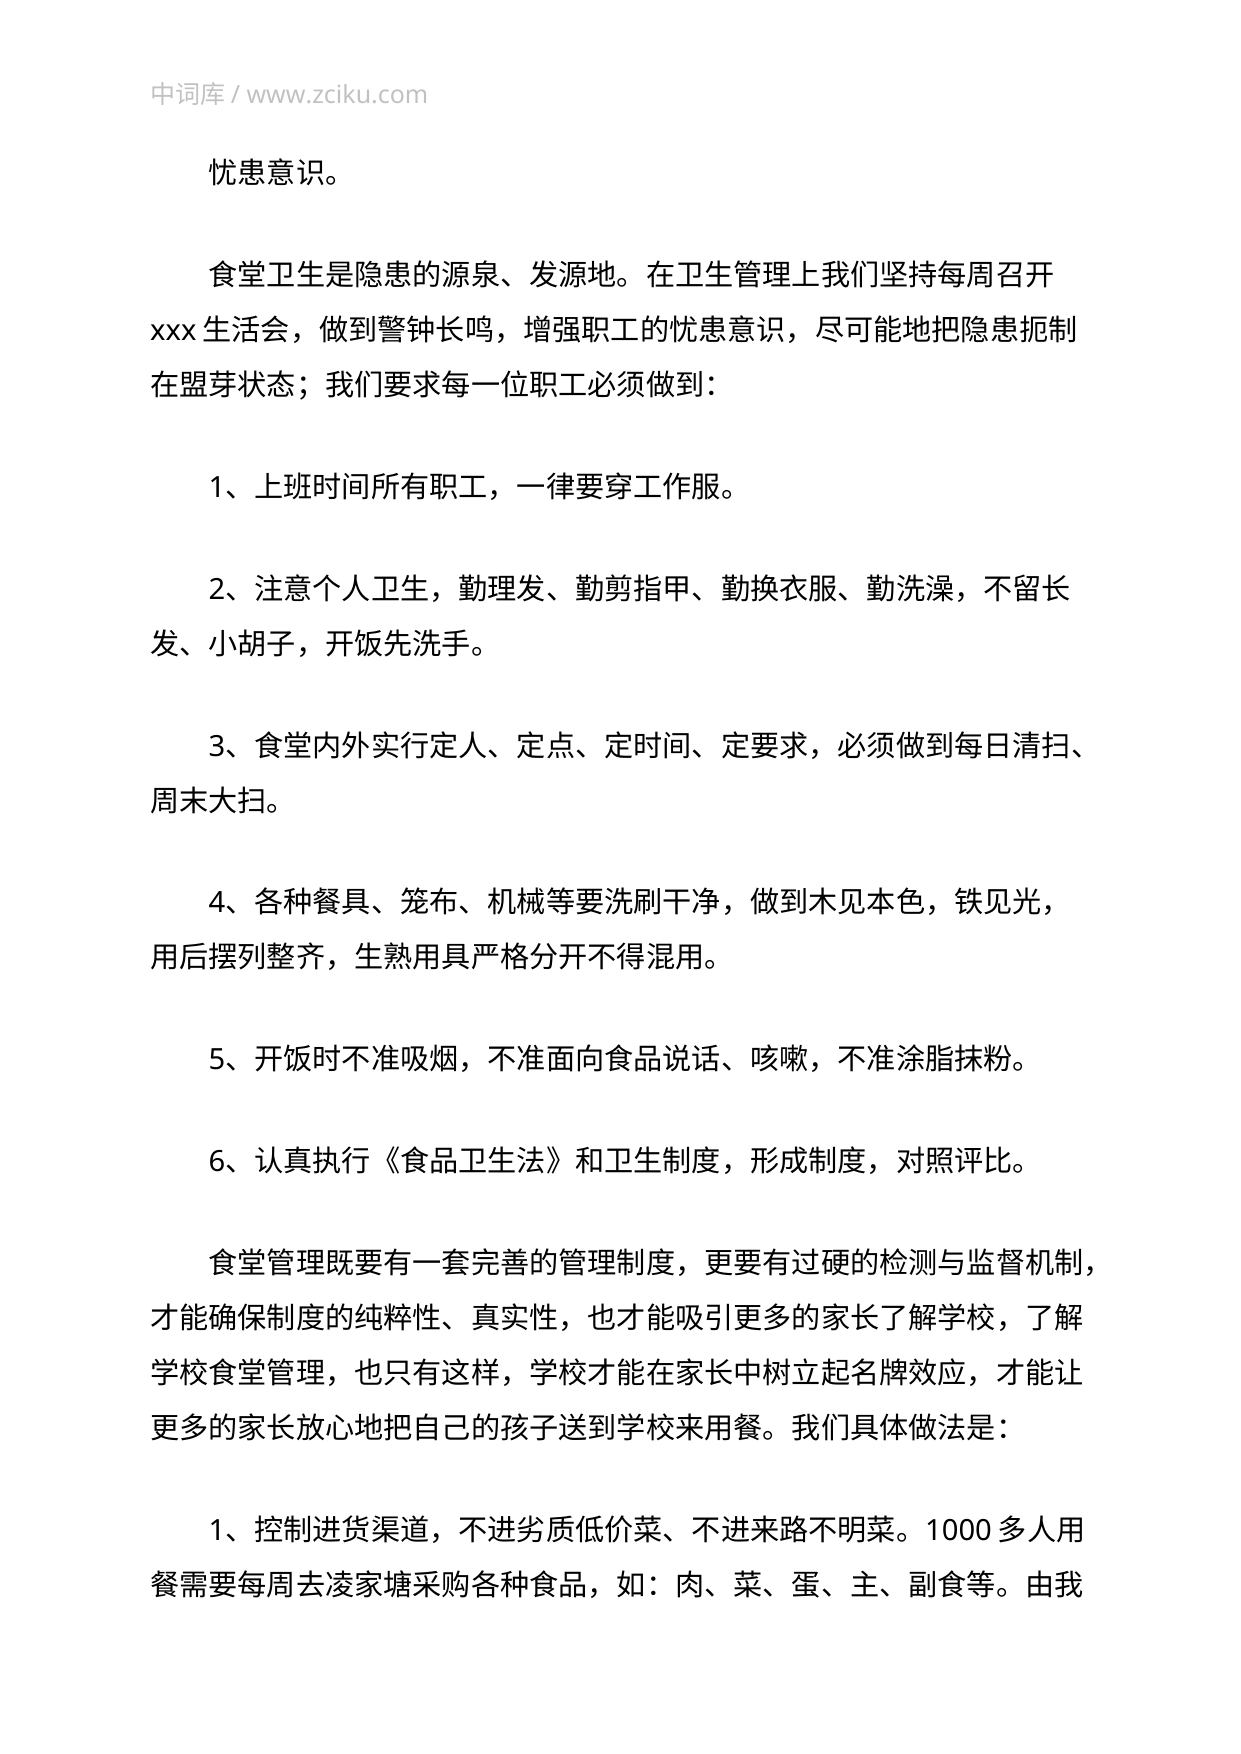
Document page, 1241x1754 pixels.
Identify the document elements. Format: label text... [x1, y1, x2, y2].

text 1、上班时间所有职工，一律要穿工作服。 [150, 463, 1090, 506]
text 食堂卫生是隐患的源泉、发源地。在卫生管理上我们坚持每周召开xxx生活会，做到警钟长鸣，增强职工的忧患意识，尽可能地把隐患扼制在盟芽状态；我们要求每一位职工必须做到： [150, 252, 1090, 404]
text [150, 1506, 1090, 1603]
text 忧患意识。 [150, 150, 1090, 192]
text 3、食堂内外实行定人、定点、定时间、定要求，必须做到每日清扫、周末大扫。 [150, 722, 1090, 819]
text 2、注意个人卫生，勤理发、勤剪指甲、勤换衣服、勤洗澡，不留长发、小胡子，开饭先洗手。 [150, 565, 1090, 663]
text 6、认真执行《食品卫生法》和卫生制度，形成制度，对照评比。 [150, 1138, 1090, 1180]
text 食堂管理既要有一套完善的管理制度，更要有过硬的检测与监督机制，才能确保制度的纯粹性、真实性，也才能吸引更多的家长了解学校，了解学校食堂管理，也只有这样，学校才能在家长中树立起名牌效应，才能让更多的家长放心地把自己的孩子送到学校来用餐。我们具体做法是： [150, 1240, 1090, 1447]
text 5、开饭时不准吸烟，不准面向食品说话、咳嗽，不准涂脂抹粉。 [150, 1036, 1090, 1078]
text 4、各种餐具、笼布、机械等要洗刷干净，做到木见本色，铁见光，用后摆列整齐，生熟用具严格分开不得混用。 [150, 879, 1090, 976]
